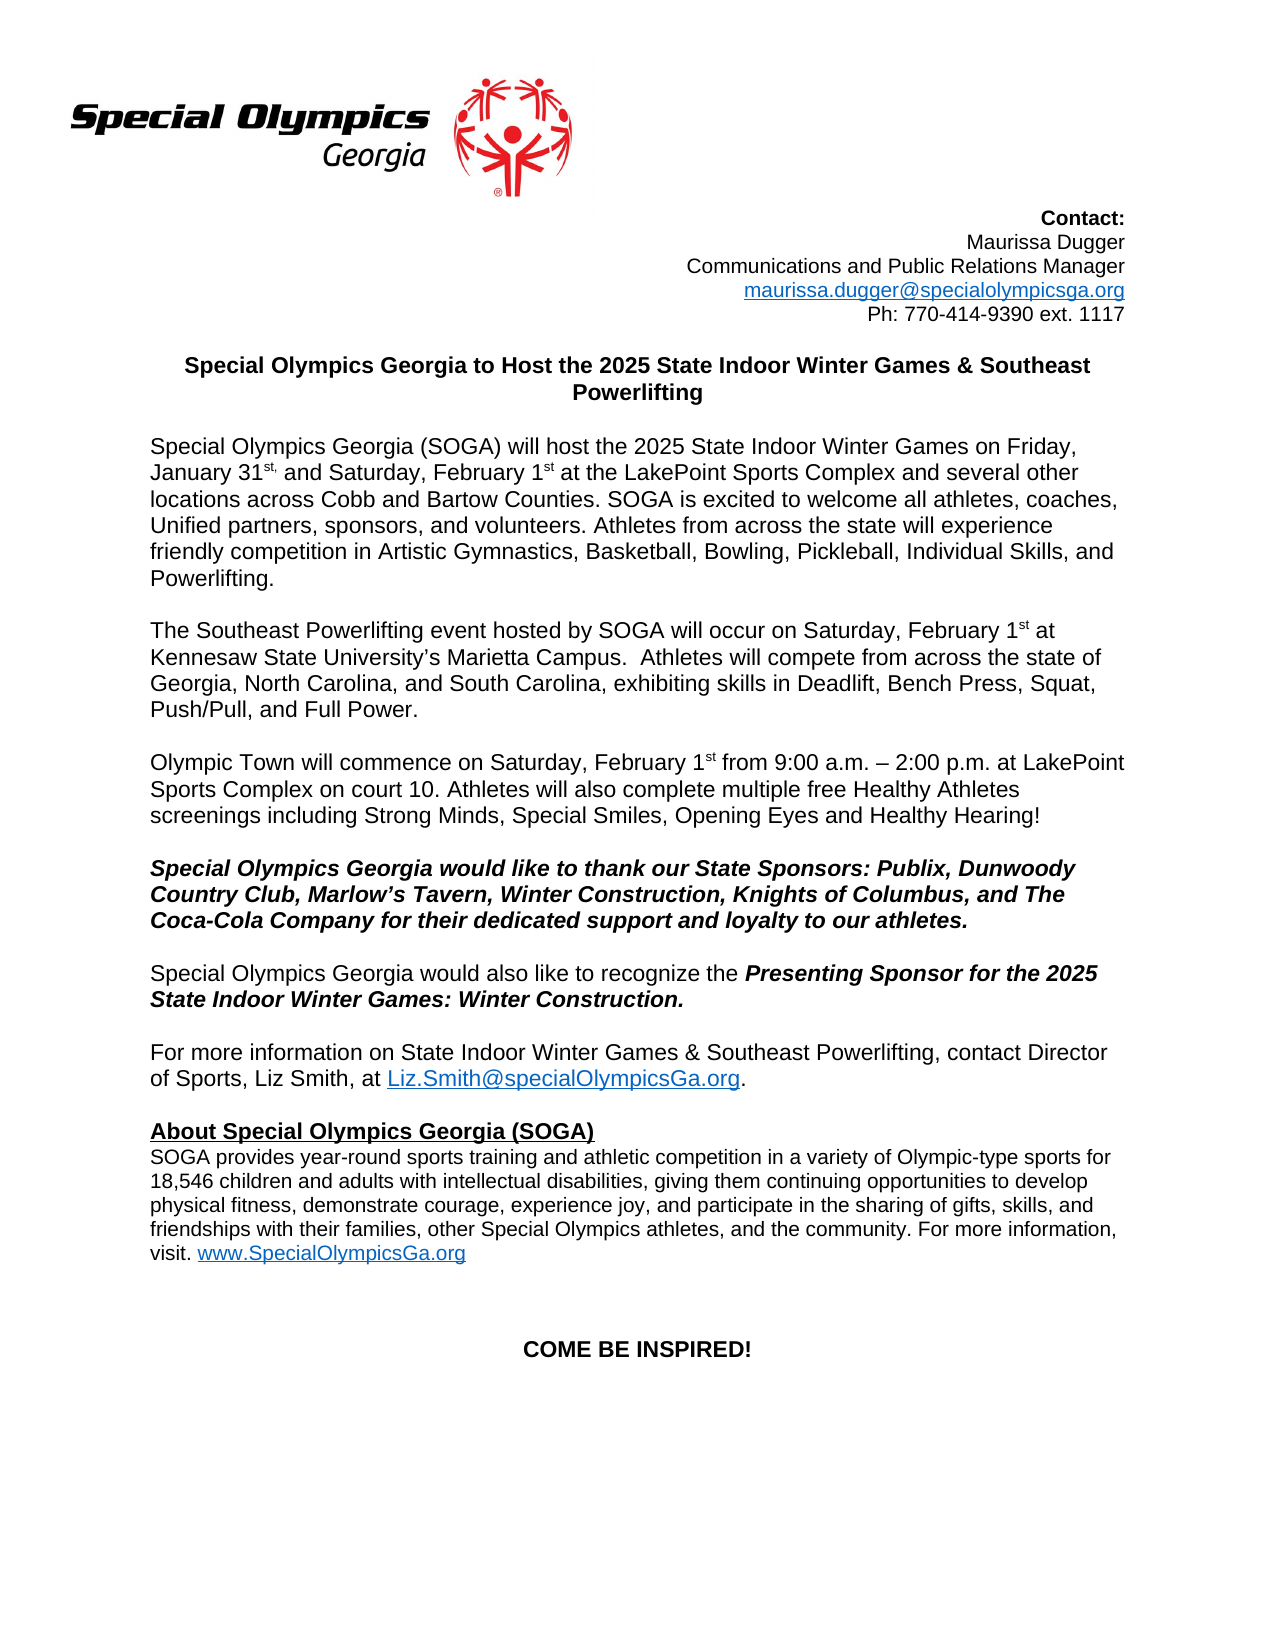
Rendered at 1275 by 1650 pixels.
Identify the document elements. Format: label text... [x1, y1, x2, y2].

text maurissa.dugger@specialolympicsga.org [150, 278, 1125, 302]
text Special Olympics Georgia would like to thank our State Sponsors: Publix, Dunwoody Country Club, Marlow’s Tavern, Winter Construction, Knights of Columbus, and The Coca-Cola Company for their dedicated support and loyalty to our athletes. [150, 854, 1125, 934]
text Special Olympics Georgia to Host the 2025 State Indoor Winter Games & Southeast Powerlifting [150, 352, 1125, 405]
text Olympic Town will commence on Saturday, February 1st from 9:00 a.m. – 2:00 p.m. at LakePoint Sports Complex on court 10. Athletes will also complete multiple free Healthy Athletes screenings including Strong Minds, Special Smiles, Opening Eyes and Healthy Hearing! [150, 749, 1125, 828]
text About Special Olympics Georgia (SOGA) [150, 1118, 1125, 1144]
text Maurissa Dugger [150, 230, 1125, 254]
text Special Olympics Georgia would also like to recognize the Presenting Sponsor for the 2025 State Indoor Winter Games: Winter Construction. [150, 960, 1125, 1013]
picture [46, 53, 596, 221]
text Communications and Public Relations Manager [150, 254, 1125, 278]
text Special Olympics Georgia (SOGA) will host the 2025 State Indoor Winter Games on Friday, January 31st, and Saturday, February 1st at the LakePoint Sports Complex and several other locations across Cobb and Bartow Counties. SOGA is excited to welcome all athletes, coaches, Unified partners, sponsors, and volunteers. Athletes from across the state will experience friendly competition in Artistic Gymnastics, Basketball, Bowling, Pickleball, Individual Skills, and Powerlifting. [150, 433, 1125, 591]
text For more information on State Indoor Winter Games & Southeast Powerlifting, contact Director of Sports, Liz Smith, at Liz.Smith@specialOlympicsGa.org. [150, 1039, 1125, 1092]
text COME BE INSPIRED! [150, 1336, 1125, 1362]
text SOGA provides year-round sports training and athletic competition in a variety of Olympic-type sports for 18,546 children and adults with intellectual disabilities, giving them continuing opportunities to develop physical fitness, demonstrate courage, experience joy, and participate in the sharing of gifts, skills, and friendships with their families, other Special Olympics athletes, and the community. For more information, visit. www.SpecialOlympicsGa.org [150, 1144, 1125, 1264]
text Ph: 770-414-9390 ext. 1117 [150, 302, 1125, 326]
text Contact: [375, 206, 1125, 230]
text The Southeast Powerlifting event hosted by SOGA will occur on Saturday, February 1st at Kennesaw State University’s Marietta Campus. Athletes will compete from across the state of Georgia, North Carolina, and South Carolina, exhibiting skills in Deadlift, Bench Press, Squat, Push/Pull, and Full Power. [150, 617, 1125, 723]
